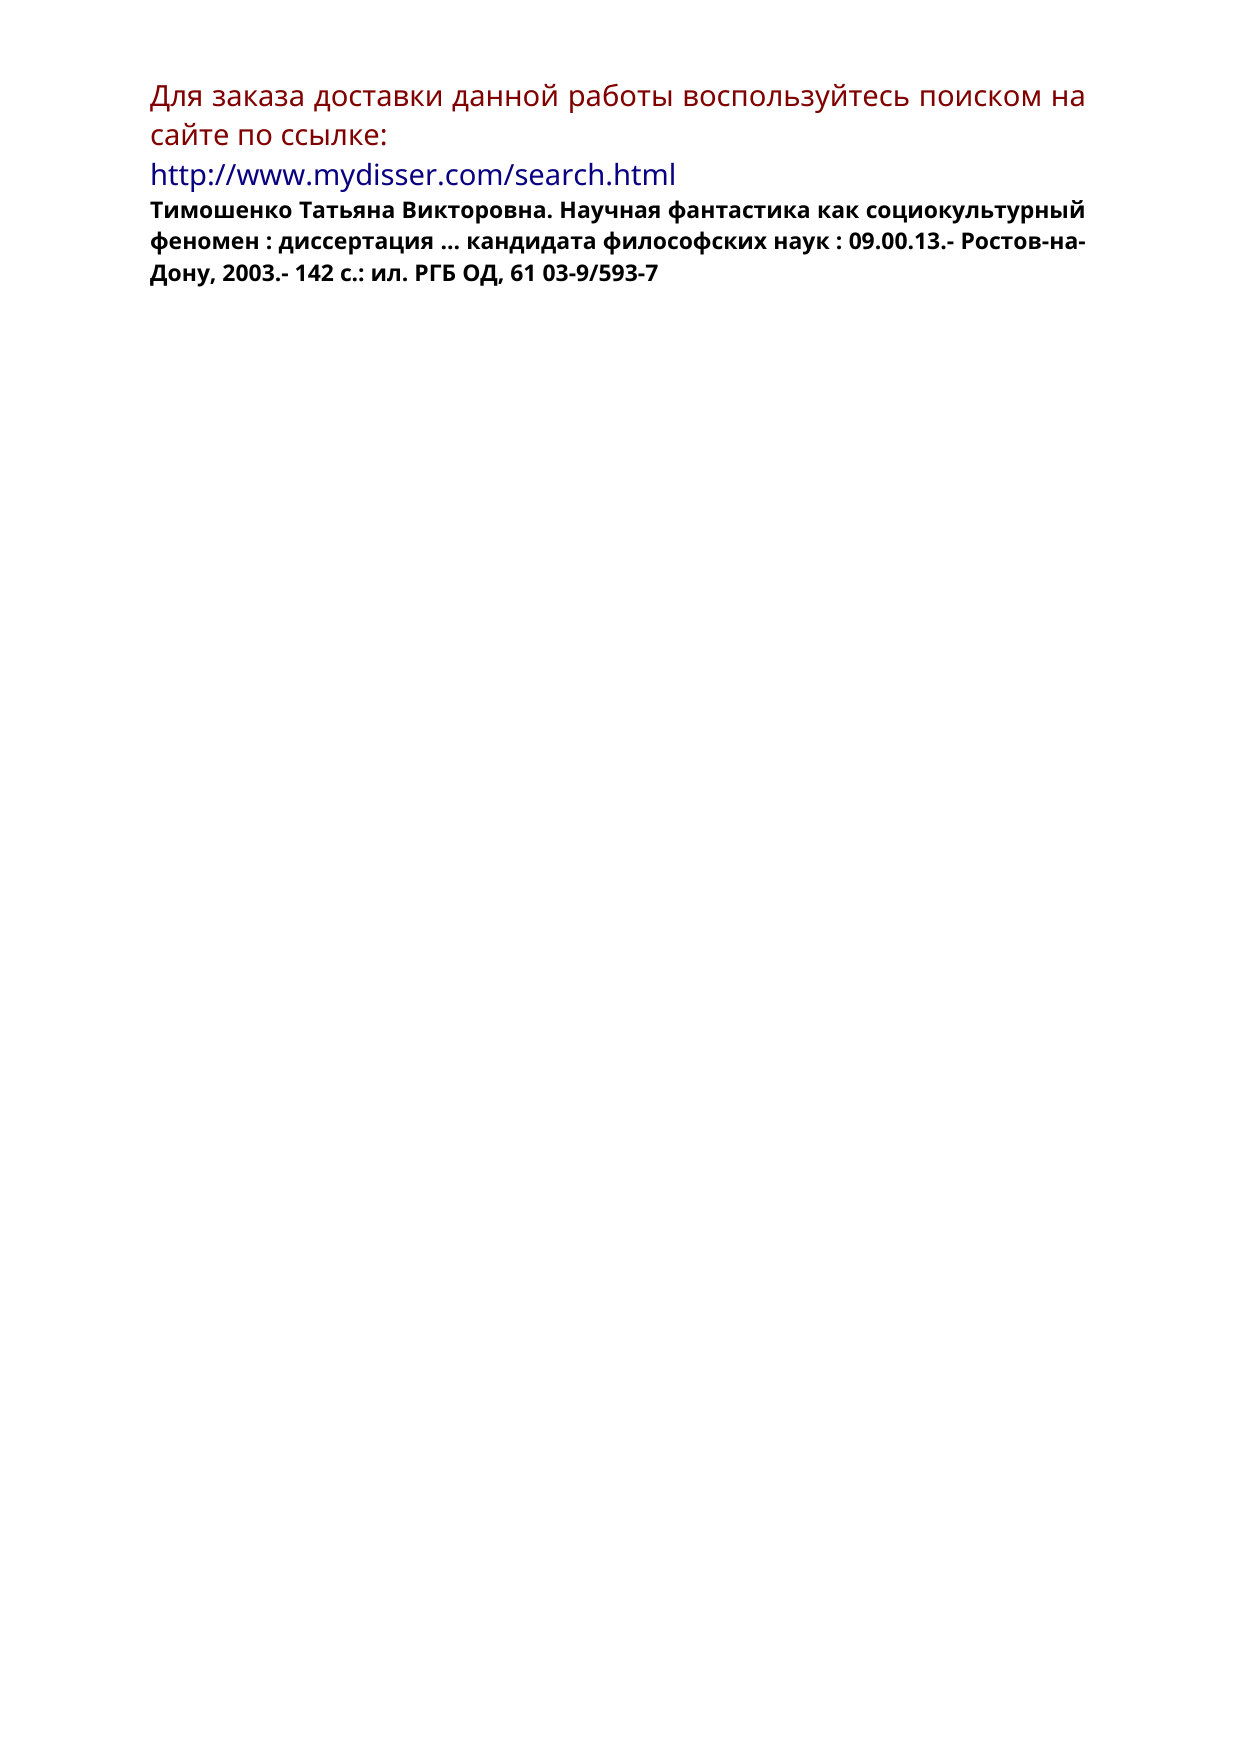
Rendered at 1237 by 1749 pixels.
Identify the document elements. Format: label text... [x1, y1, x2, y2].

text Тимошенко Татьяна Викторовна. Научная фантастика как социокультурный феномен : диссертация ... кандидата философских наук : 09.00.13.- Ростов-на-Дону, 2003.- 142 с.: ил. РГБ ОД, 61 03-9/593-7 [150, 194, 1086, 288]
